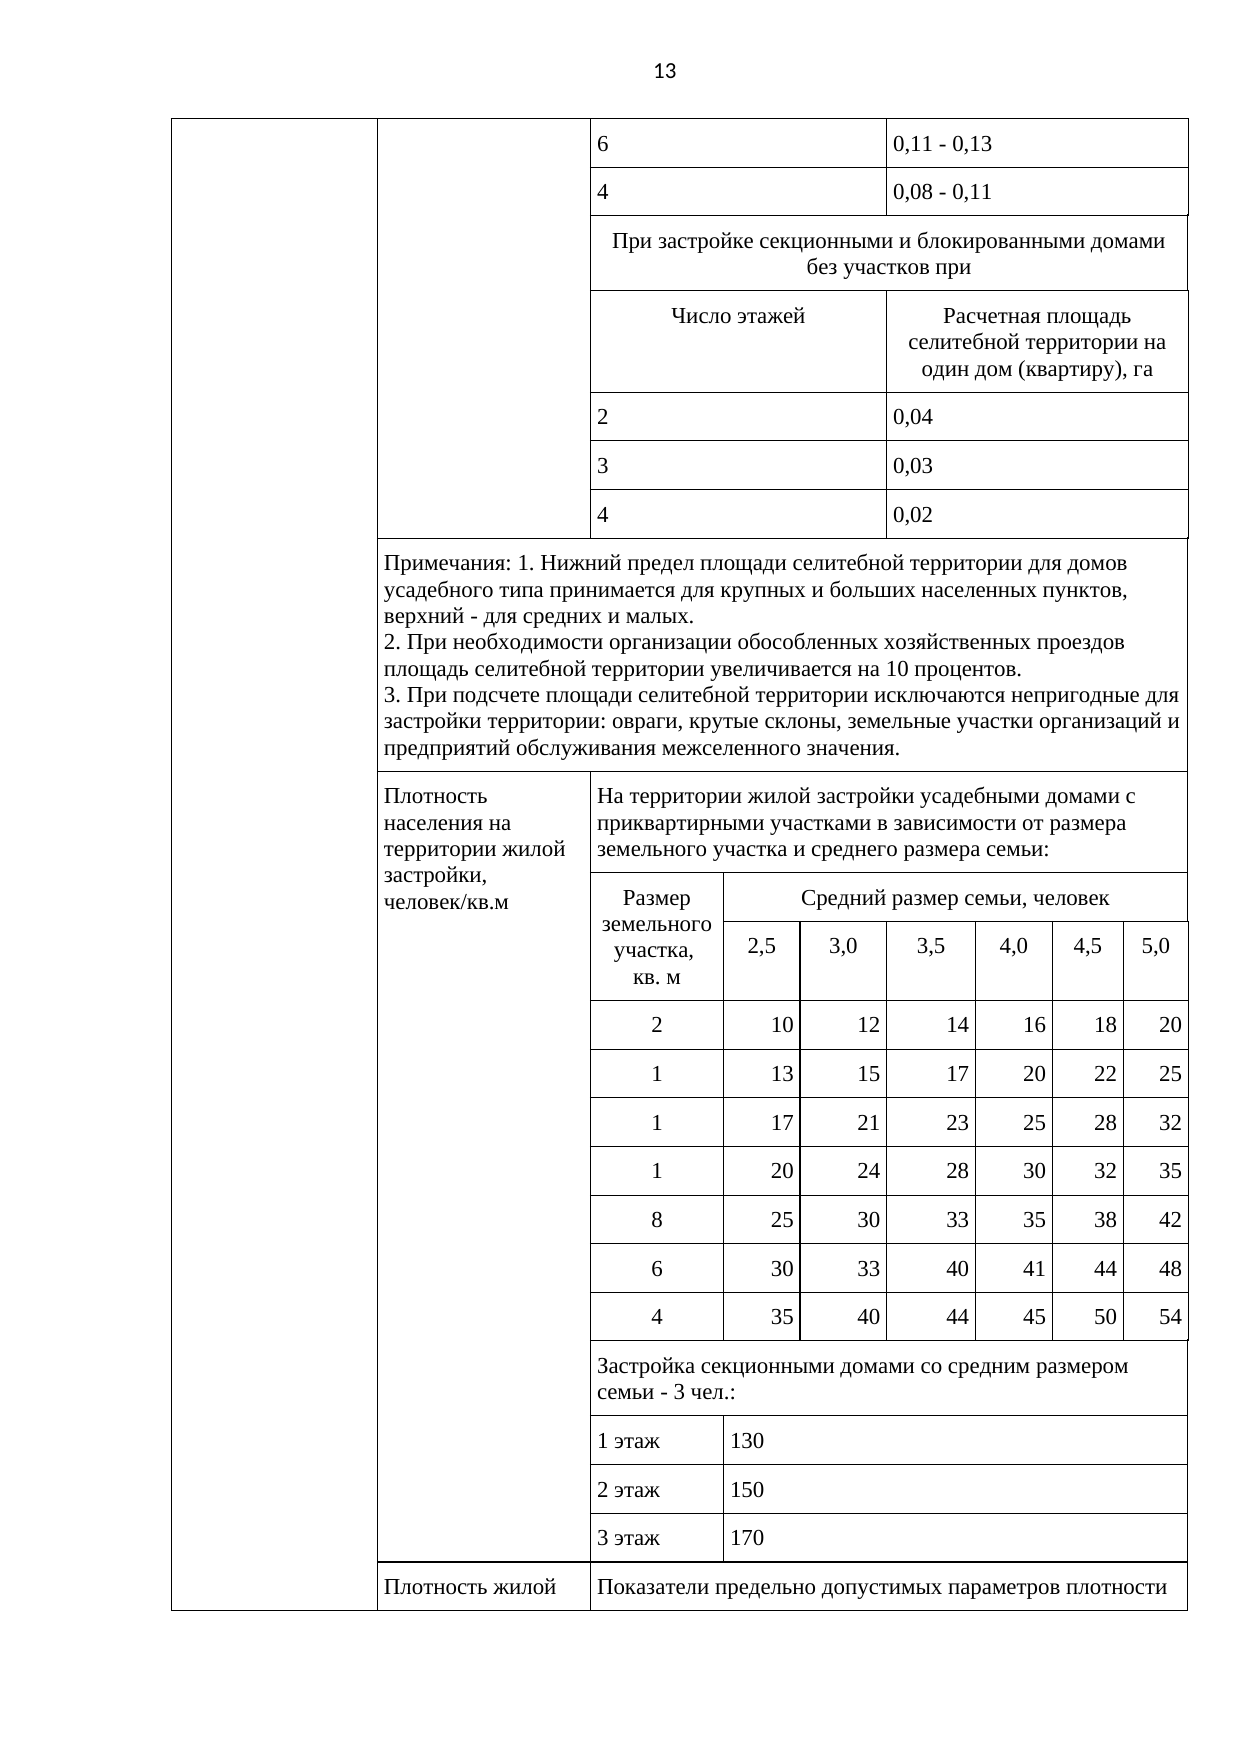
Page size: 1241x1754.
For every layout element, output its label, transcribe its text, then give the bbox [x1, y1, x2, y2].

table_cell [887, 291, 1188, 392]
table_cell 3 [591, 441, 886, 489]
table_cell 6 [591, 119, 886, 167]
table_cell 18 [1053, 1001, 1123, 1048]
table_cell 13 [724, 1050, 799, 1097]
table_cell 30 [801, 1196, 886, 1243]
table_cell 25 [724, 1196, 799, 1243]
table_cell 1 [591, 1147, 723, 1194]
table_cell 4 [591, 168, 886, 215]
table_cell 32 [1053, 1147, 1123, 1194]
table_cell 48 [1124, 1244, 1188, 1292]
table_cell 15 [801, 1050, 886, 1097]
table_cell 21 [801, 1098, 886, 1146]
table_cell 1 этаж [591, 1416, 723, 1464]
table_cell 30 [724, 1244, 799, 1292]
table_cell 0,08 - 0,11 [887, 168, 1188, 215]
table_cell Размер земельного участка, кв. м [591, 873, 723, 1000]
table_cell На территории жилой застройки усадебными домами с приквартирными участками в зависимости от размера земельного участка и среднего размера семьи: [591, 772, 1187, 872]
table_cell 25 [1124, 1050, 1188, 1097]
table_cell 16 [976, 1001, 1052, 1048]
table_cell Число этажей [591, 291, 886, 392]
table_cell 25 [976, 1098, 1052, 1146]
table_cell 2 [591, 1001, 723, 1048]
table_cell 33 [801, 1244, 886, 1292]
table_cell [591, 1563, 1187, 1610]
table_cell 44 [1053, 1244, 1123, 1292]
table_cell 54 [1124, 1293, 1188, 1340]
table_cell 22 [1053, 1050, 1123, 1097]
table_cell 4,0 [976, 922, 1052, 1000]
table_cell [378, 1563, 590, 1610]
table_cell 28 [887, 1147, 975, 1194]
table_cell 3,5 [887, 922, 975, 1000]
table_cell 2 этаж [591, 1465, 723, 1513]
table_cell 20 [976, 1050, 1052, 1097]
table_cell 150 [724, 1465, 1187, 1513]
table_cell 28 [1053, 1098, 1123, 1146]
table_cell 42 [1124, 1196, 1188, 1243]
table_cell 5,0 [1124, 922, 1188, 1000]
table_cell 20 [1124, 1001, 1188, 1048]
table_cell 10 [724, 1001, 799, 1048]
table_cell 130 [724, 1416, 1187, 1464]
table_cell 1 [591, 1050, 723, 1097]
table_cell 35 [976, 1196, 1052, 1243]
table_cell 17 [887, 1050, 975, 1097]
table_cell 44 [887, 1293, 975, 1340]
table_cell 24 [801, 1147, 886, 1194]
table_cell 45 [976, 1293, 1052, 1340]
table_cell Плотность населения на территории жилой застройки, человек/кв.м [378, 772, 590, 1561]
table_cell 6 [591, 1244, 723, 1292]
table_cell 8 [591, 1196, 723, 1243]
table_cell 35 [724, 1293, 799, 1340]
table_cell Застройка секционными домами со средним размером семьи - 3 чел.: [591, 1341, 1187, 1415]
table_cell 170 [724, 1514, 1187, 1561]
table_cell 4 [591, 490, 886, 538]
table_cell 3 этаж [591, 1514, 723, 1561]
table_cell 33 [887, 1196, 975, 1243]
table_cell Средний размер семьи, человек [724, 873, 1187, 921]
table_cell 3,0 [801, 922, 886, 1000]
table_cell 38 [1053, 1196, 1123, 1243]
table_cell 0,02 [887, 490, 1188, 538]
table_cell 4 [591, 1293, 723, 1340]
table_cell 20 [724, 1147, 799, 1194]
table_cell 0,03 [887, 441, 1188, 489]
table_cell 4,5 [1053, 922, 1123, 1000]
table_cell 40 [887, 1244, 975, 1292]
table_cell 50 [1053, 1293, 1123, 1340]
table_cell 0,04 [887, 393, 1188, 440]
table_cell 2 [591, 393, 886, 440]
table_cell 1 [591, 1098, 723, 1146]
table_cell 23 [887, 1098, 975, 1146]
table_cell 40 [801, 1293, 886, 1340]
table_cell 0,11 - 0,13 [887, 119, 1188, 167]
table_cell 12 [801, 1001, 886, 1048]
table_cell 17 [724, 1098, 799, 1146]
table_cell 35 [1124, 1147, 1188, 1194]
table_cell 30 [976, 1147, 1052, 1194]
table_cell 41 [976, 1244, 1052, 1292]
table_cell Примечания: 1. Нижний предел площади селитебной территории для домов усадебного типа принимается для крупных и больших населенных пунктов, верхний - для средних и малых. 2. При необходимости организации обособленных хозяйственных проездов площадь селитебной территории увеличивается на 10 процентов. 3. При подсчете площади селитебной территории исключаются непригодные для застройки территории: овраги, крутые склоны, земельные участки организаций и предприятий обслуживания межселенного значения. [378, 539, 1187, 771]
table_cell 14 [887, 1001, 975, 1048]
table_cell 2,5 [724, 922, 799, 1000]
table_cell При застройке секционными и блокированными домами без участков при [591, 216, 1187, 290]
table_cell 32 [1124, 1098, 1188, 1146]
